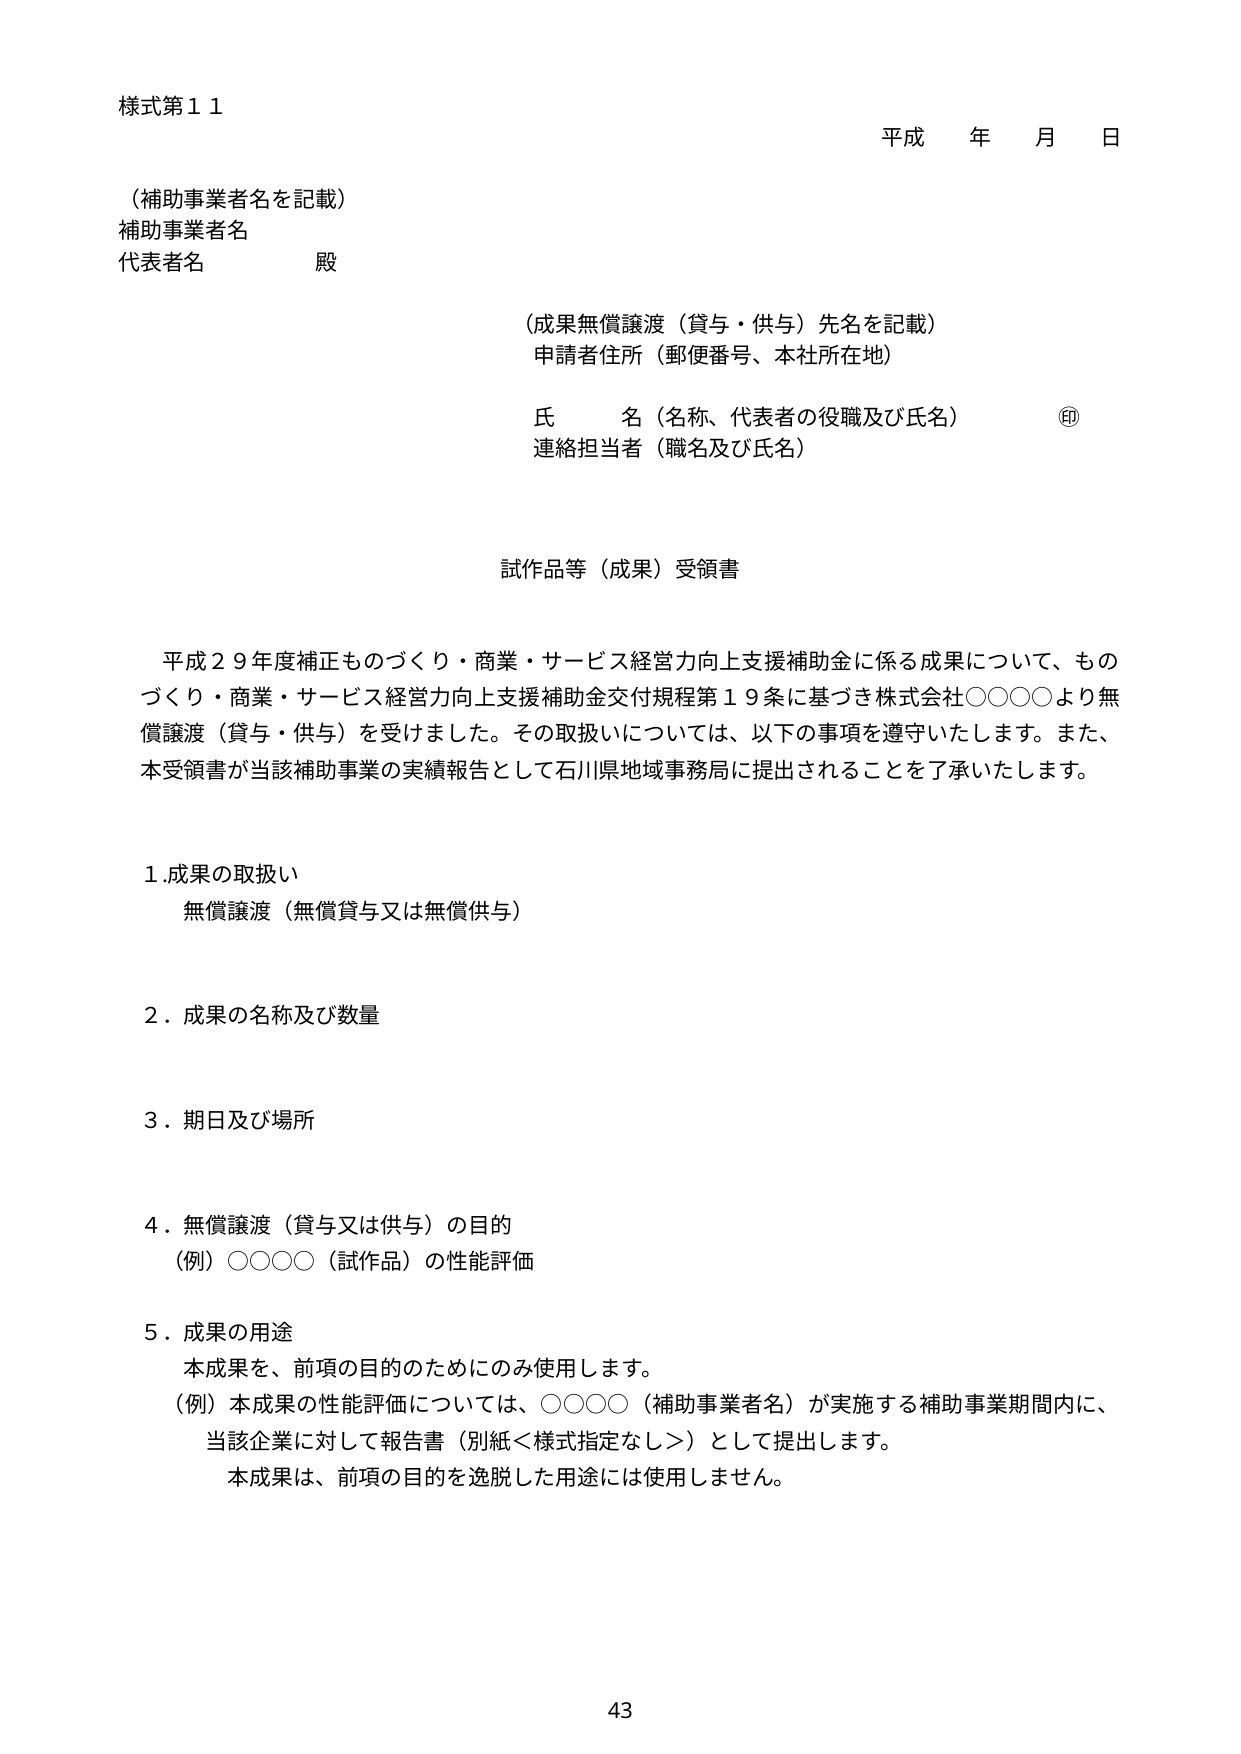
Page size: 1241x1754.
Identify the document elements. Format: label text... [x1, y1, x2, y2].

text 代表者名 殿 [118, 245, 1122, 277]
text 氏 名（名称、代表者の役職及び氏名） ㊞ [118, 400, 1122, 431]
text ３．期日及び場所 [118, 1103, 1122, 1135]
text 本成果を、前項の目的のためにのみ使用します。 [118, 1351, 1122, 1383]
text 補助事業者名 [118, 213, 1122, 245]
text 無償譲渡（無償貸与又は無償供与） [118, 894, 1122, 926]
text 申請者住所（郵便番号、本社所在地） [118, 338, 1122, 370]
text ５．成果の用途 [118, 1315, 1122, 1346]
text 試作品等（成果）受領書 [118, 552, 1122, 584]
text 本成果は、前項の目的を逸脱した用途には使用しません。 [118, 1460, 1122, 1492]
text （例）本成果の性能評価については、○○○○（補助事業者名）が実施する補助事業期間内に、当該企業に対して報告書（別紙＜様式指定なし＞）として提出します。 [118, 1387, 1122, 1456]
text 平成 年 月 日 [118, 120, 1122, 152]
text （補助事業者名を記載） [118, 182, 1122, 213]
text ２．成果の名称及び数量 [118, 998, 1122, 1030]
text 様式第１１ [118, 89, 1122, 120]
text １.成果の取扱い [118, 857, 1122, 889]
text ４．無償譲渡（貸与又は供与）の目的 [118, 1208, 1122, 1239]
text 平成２９年度補正ものづくり・商業・サービス経営力向上支援補助金に係る成果について、ものづくり・商業・サービス経営力向上支援補助金交付規程第１９条に基づき株式会社○○○○より無償譲渡（貸与・供与）を受けました。その取扱いについては、以下の事項を遵守いたします。また、本受領書が当該補助事業の実績報告として石川県地域事務局に提出されることを了承いたします。 [118, 644, 1122, 784]
text 連絡担当者（職名及び氏名） [118, 431, 1122, 463]
text （例）○○○○（試作品）の性能評価 [118, 1244, 1122, 1276]
text （成果無償譲渡（貸与・供与）先名を記載） [118, 307, 1122, 338]
